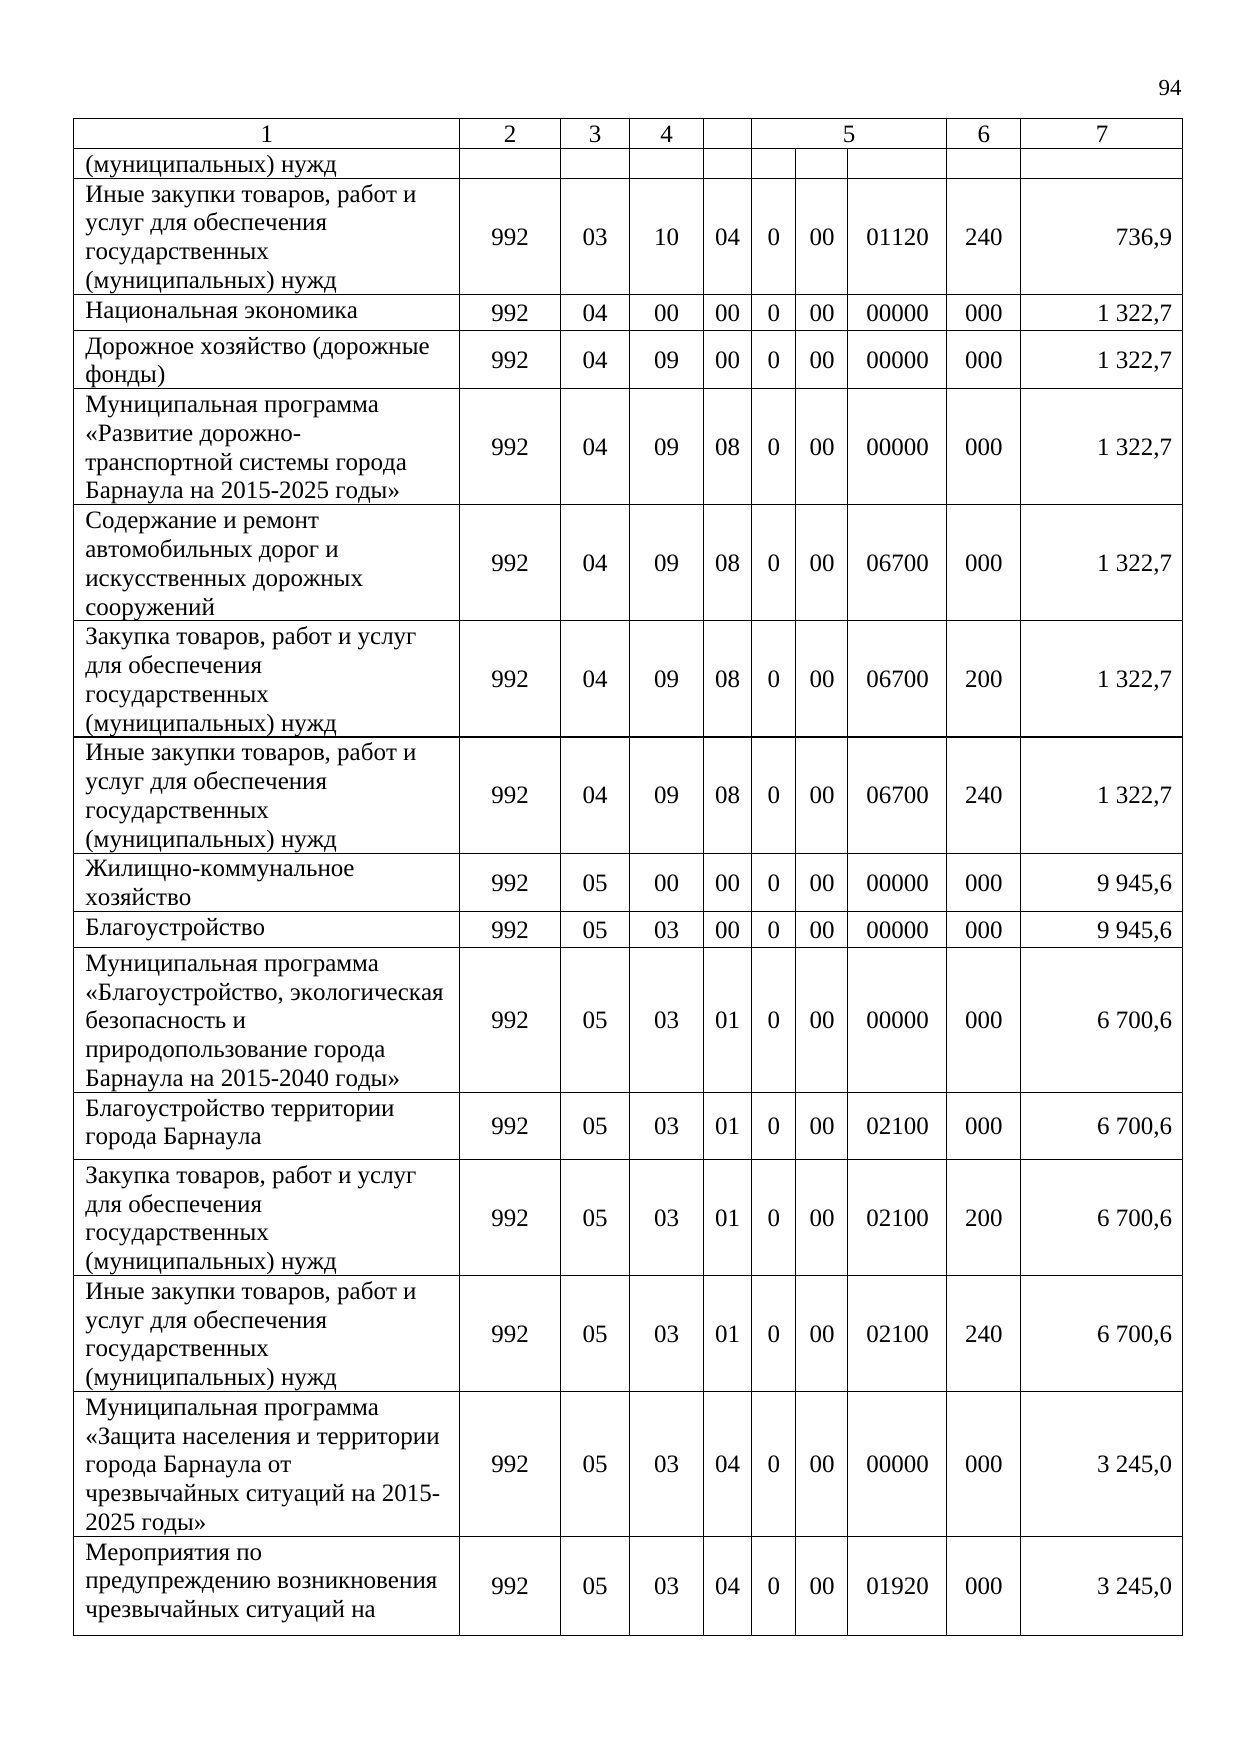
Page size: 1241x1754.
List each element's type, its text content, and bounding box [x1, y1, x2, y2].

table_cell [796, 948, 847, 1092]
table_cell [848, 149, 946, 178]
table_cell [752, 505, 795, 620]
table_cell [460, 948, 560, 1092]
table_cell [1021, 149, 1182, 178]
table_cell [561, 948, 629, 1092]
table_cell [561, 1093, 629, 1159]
table_header 5 [752, 119, 946, 148]
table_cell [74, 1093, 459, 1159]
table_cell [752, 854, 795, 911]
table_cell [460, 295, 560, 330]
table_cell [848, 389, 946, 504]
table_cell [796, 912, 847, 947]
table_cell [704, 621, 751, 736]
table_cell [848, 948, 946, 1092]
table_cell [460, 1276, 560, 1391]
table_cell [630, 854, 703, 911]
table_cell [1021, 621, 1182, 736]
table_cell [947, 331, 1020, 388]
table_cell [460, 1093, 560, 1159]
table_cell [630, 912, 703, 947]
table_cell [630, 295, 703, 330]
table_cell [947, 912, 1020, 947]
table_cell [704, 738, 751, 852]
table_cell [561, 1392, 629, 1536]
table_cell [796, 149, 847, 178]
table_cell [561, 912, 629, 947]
table_header [704, 119, 751, 148]
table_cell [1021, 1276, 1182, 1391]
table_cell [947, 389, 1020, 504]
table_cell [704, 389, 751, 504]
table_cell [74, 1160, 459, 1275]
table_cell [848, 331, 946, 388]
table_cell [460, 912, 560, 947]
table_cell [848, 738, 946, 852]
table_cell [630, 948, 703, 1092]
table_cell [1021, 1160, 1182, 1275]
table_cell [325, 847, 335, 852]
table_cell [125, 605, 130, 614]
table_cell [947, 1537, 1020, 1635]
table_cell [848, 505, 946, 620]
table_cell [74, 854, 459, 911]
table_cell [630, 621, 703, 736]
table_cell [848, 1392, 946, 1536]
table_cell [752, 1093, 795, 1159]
table_header 2 [460, 119, 560, 148]
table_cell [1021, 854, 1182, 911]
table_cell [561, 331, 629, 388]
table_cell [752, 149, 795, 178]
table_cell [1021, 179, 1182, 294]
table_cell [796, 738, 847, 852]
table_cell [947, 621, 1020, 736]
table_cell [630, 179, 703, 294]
table_header 1 [74, 119, 459, 148]
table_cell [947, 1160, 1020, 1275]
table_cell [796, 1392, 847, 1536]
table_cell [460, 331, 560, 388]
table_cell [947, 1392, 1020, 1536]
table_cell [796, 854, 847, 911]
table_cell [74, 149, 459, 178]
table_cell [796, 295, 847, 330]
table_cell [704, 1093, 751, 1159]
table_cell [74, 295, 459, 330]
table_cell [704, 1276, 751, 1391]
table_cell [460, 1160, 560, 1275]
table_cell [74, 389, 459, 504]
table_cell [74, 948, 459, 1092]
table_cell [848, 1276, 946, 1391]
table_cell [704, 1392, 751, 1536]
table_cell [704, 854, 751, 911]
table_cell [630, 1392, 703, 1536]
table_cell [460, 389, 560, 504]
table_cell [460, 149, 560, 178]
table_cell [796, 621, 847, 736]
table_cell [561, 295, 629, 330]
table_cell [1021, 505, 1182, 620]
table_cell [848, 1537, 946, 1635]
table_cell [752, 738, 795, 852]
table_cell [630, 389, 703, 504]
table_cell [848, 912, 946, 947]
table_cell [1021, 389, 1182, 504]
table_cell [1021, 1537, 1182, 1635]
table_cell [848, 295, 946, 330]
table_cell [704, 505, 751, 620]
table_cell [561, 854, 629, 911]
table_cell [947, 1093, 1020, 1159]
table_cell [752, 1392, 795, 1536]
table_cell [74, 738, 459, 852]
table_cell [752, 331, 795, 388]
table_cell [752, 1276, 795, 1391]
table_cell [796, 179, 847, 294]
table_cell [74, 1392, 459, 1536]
table_header 4 [630, 119, 703, 148]
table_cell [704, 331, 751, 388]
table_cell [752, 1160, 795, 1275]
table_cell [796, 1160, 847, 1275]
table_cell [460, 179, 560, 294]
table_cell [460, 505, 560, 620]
table_header 6 [947, 119, 1020, 148]
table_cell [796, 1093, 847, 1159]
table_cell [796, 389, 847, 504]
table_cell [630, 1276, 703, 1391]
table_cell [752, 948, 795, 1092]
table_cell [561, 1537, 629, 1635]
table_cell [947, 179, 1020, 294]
table_header 3 [561, 119, 629, 148]
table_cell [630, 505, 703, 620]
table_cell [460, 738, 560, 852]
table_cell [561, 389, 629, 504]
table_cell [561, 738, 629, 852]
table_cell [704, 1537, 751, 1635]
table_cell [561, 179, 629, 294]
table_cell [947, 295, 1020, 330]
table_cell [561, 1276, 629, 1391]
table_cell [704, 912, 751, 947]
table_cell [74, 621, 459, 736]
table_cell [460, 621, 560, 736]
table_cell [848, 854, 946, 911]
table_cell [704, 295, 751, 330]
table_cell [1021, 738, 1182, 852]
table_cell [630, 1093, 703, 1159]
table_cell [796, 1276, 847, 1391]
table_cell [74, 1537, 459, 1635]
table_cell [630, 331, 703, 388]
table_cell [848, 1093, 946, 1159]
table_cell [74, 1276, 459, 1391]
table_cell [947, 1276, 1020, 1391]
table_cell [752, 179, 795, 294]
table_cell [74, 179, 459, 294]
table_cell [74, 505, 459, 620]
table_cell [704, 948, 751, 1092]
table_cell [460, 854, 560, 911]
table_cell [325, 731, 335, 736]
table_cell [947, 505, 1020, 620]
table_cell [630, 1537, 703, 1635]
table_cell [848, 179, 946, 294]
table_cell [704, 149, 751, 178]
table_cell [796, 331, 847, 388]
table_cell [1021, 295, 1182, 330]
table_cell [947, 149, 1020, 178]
table_header 7 [1021, 119, 1182, 148]
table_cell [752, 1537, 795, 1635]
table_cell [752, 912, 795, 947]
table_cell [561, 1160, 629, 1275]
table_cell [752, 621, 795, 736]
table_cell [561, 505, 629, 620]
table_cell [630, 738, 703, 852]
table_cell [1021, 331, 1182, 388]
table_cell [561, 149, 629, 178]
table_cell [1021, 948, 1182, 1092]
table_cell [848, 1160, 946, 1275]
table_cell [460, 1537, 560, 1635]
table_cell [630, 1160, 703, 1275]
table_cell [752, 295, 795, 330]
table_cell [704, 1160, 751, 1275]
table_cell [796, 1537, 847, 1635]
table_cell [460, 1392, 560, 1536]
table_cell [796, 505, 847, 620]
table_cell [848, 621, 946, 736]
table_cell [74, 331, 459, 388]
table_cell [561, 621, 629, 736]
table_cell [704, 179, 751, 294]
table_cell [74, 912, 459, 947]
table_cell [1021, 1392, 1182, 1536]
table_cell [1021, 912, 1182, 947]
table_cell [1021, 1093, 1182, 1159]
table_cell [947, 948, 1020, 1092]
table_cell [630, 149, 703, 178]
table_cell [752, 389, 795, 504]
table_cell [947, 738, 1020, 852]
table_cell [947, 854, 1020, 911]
